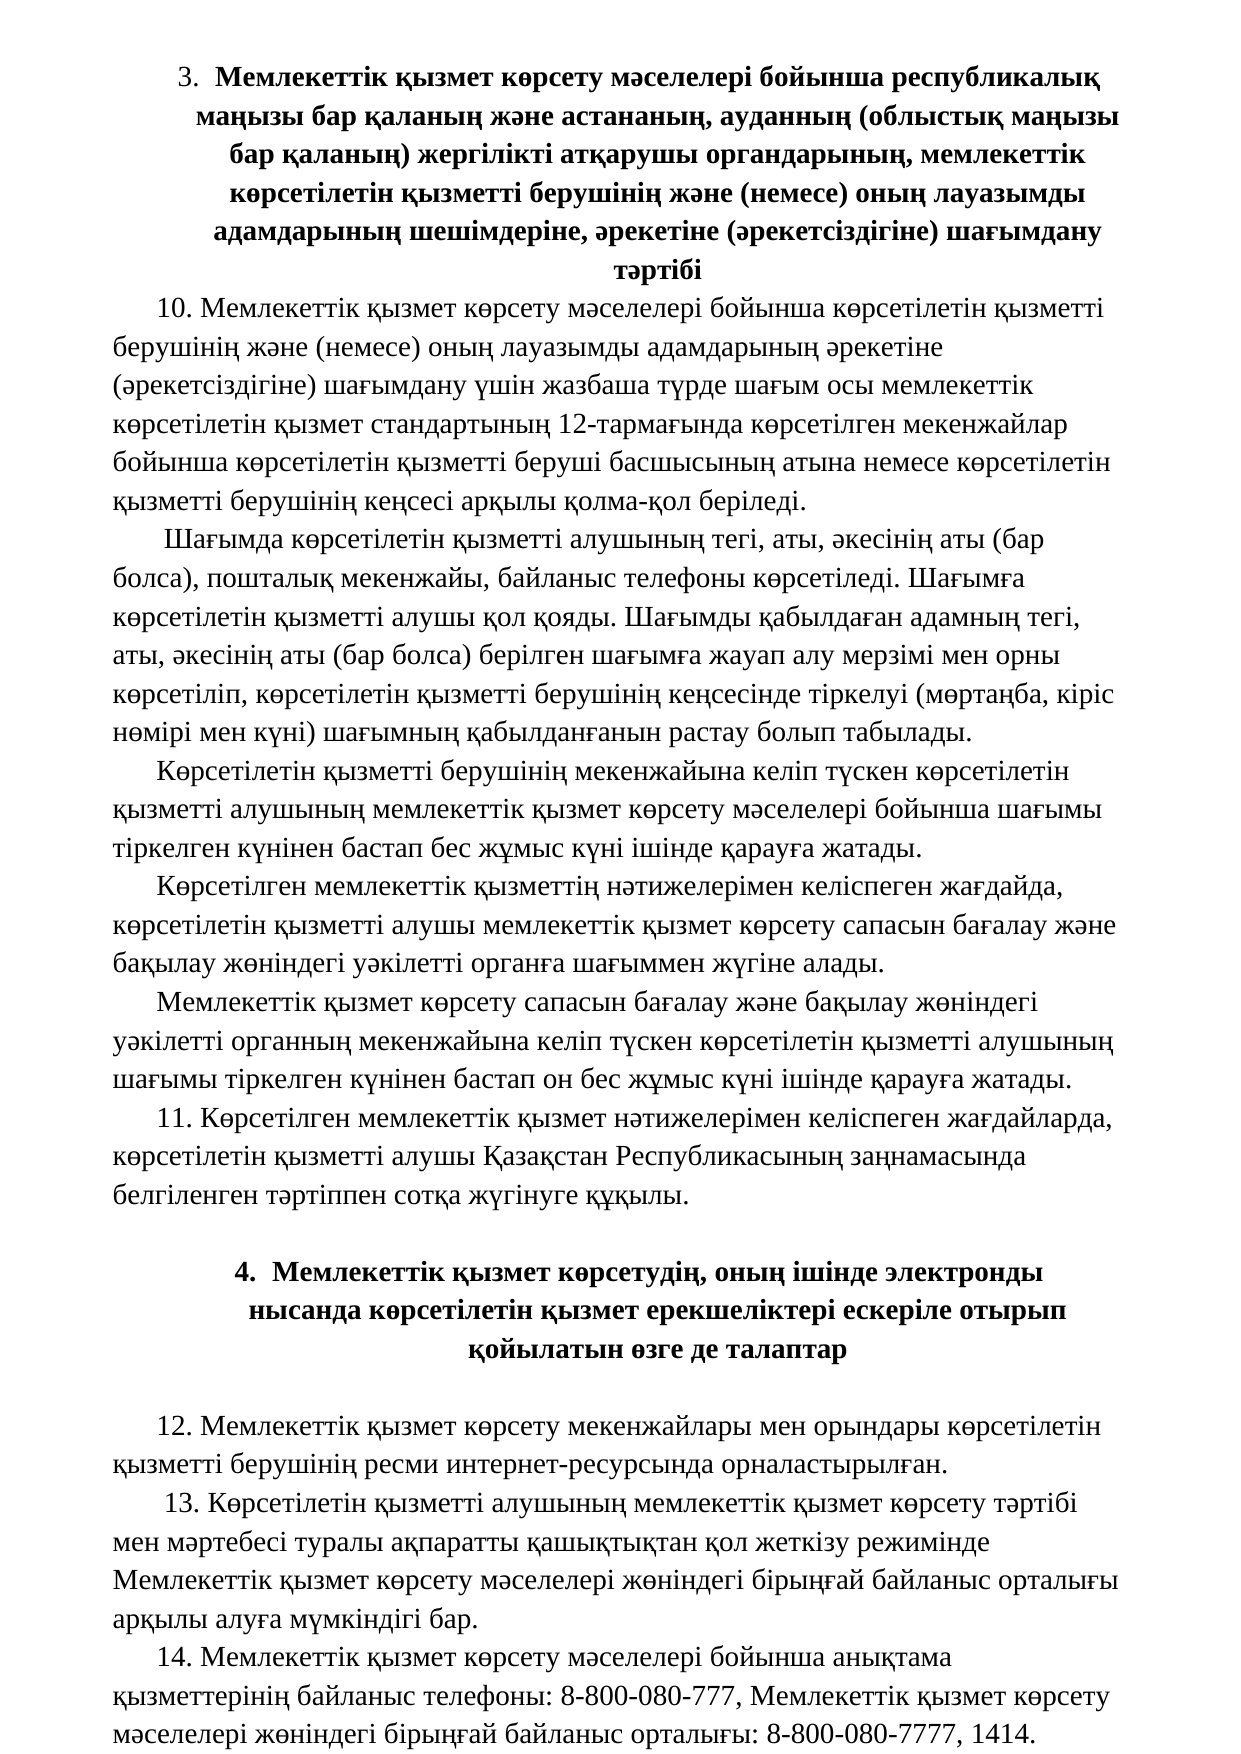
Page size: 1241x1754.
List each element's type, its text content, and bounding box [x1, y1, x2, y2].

list Мемлекеттік қызмет көрсетудің, оның ішінде электронды нысанда көрсетілетін қызмет ерекшеліктері ескеріле отырып қойылатын өзге де талаптар [150, 1254, 1128, 1364]
text 10. Мемлекеттік қызмет көрсету мәселелері бойынша көрсетілетін қызметті берушінің және (немесе) оның лауазымды адамдарының әрекетіне (әрекетсіздігіне) шағымдану үшін жазбаша түрде шағым осы мемлекеттік көрсетілетін қызмет стандартының 12-тармағында көрсетілген мекенжайлар бойынша көрсетілетін қызметті беруші басшысының атына немесе көрсетілетін қызметті берушінің кеңсесі арқылы қолма-қол беріледі. Шағымда көрсетілетін қызметті алушының тегі, аты, әкесінің аты (бар болcа), пошталық мекенжайы, байланыс телефоны көрсетіледі. Шағымға көрсетілетін қызметті алушы қол қояды. Шағымды қабылдаған адамның тегі, аты, әкесінің аты (бар болса) берілген шағымға жауап алу мерзімі мен орны көрсетіліп, көрсетілетін қызметті берушінің кеңсесінде тіркелуі (мөртаңба, кіріс нөмірі мен күні) шағымның қабылданғанын растау болып табылады. Көрсетілетін қызметті берушінің мекенжайына келіп түскен көрсетілетін қызметті алушының мемлекеттік қызмет көрсету мәселелері бойынша шағымы тіркелген күнінен бастап бес жұмыс күні ішінде қарауға жатады. Көрсетілген мемлекеттік қызметтің нәтижелерімен келіспеген жағдайда, көрсетілетін қызметті алушы мемлекеттік қызмет көрсету сапасын бағалау және бақылау жөніндегі уәкілетті органға шағыммен жүгіне алады. Мемлекеттiк қызмет көрсету сапасын бағалау және бақылау жөнiндегi уәкiлеттi органның мекенжайына келіп түскен көрсетілетін қызметті алушының шағымы тіркелген күнінен бастап он бес жұмыс күні ішінде қарауға жатады. 11. Көрсетілген мемлекеттік қызмет нәтижелерімен келіспеген жағдайларда, көрсетілетін қызметті алушы Қазақстан Республикасының заңнамасында белгіленген тәртіппен сотқа жүгінуге құқылы. [112, 290, 1128, 1210]
text 12. Мемлекеттік қызмет көрсету мекенжайлары мен орындары көрсетілетін қызметті берушінің ресми интернет-ресурсында орналастырылған. 13. Көрсетілетін қызметті алушының мемлекеттік қызмет көрсету тәртібі мен мәртебесі туралы ақпаратты қашықтықтан қол жеткізу режимінде Мемлекеттік қызмет көрсету мәселелері жөніндегі бірыңғай байланыс орталығы арқылы алуға мүмкіндігі бар. 14. Мемлекеттік қызмет көрсету мәселелері бойынша анықтама қызметтерінің байланыс телефоны: 8-800-080-777, Мемлекеттік қызмет көрсету мәселелері жөніндегі бірыңғай байланыс орталығы: 8-800-080-7777, 1414. [112, 1408, 1128, 1750]
list Мемлекеттік қызмет көрсету мәселелері бойынша республикалық маңызы бар қаланың және астананың, ауданның (облыстық маңызы бар қаланың) жергілікті атқарушы органдарының, мемлекеттік көрсетілетін қызметті берушінің және (немесе) оның лауазымды адамдарының шешімдеріне, әрекетіне (әрекетсіздігіне) шағымдану тәртібі [150, 59, 1128, 285]
